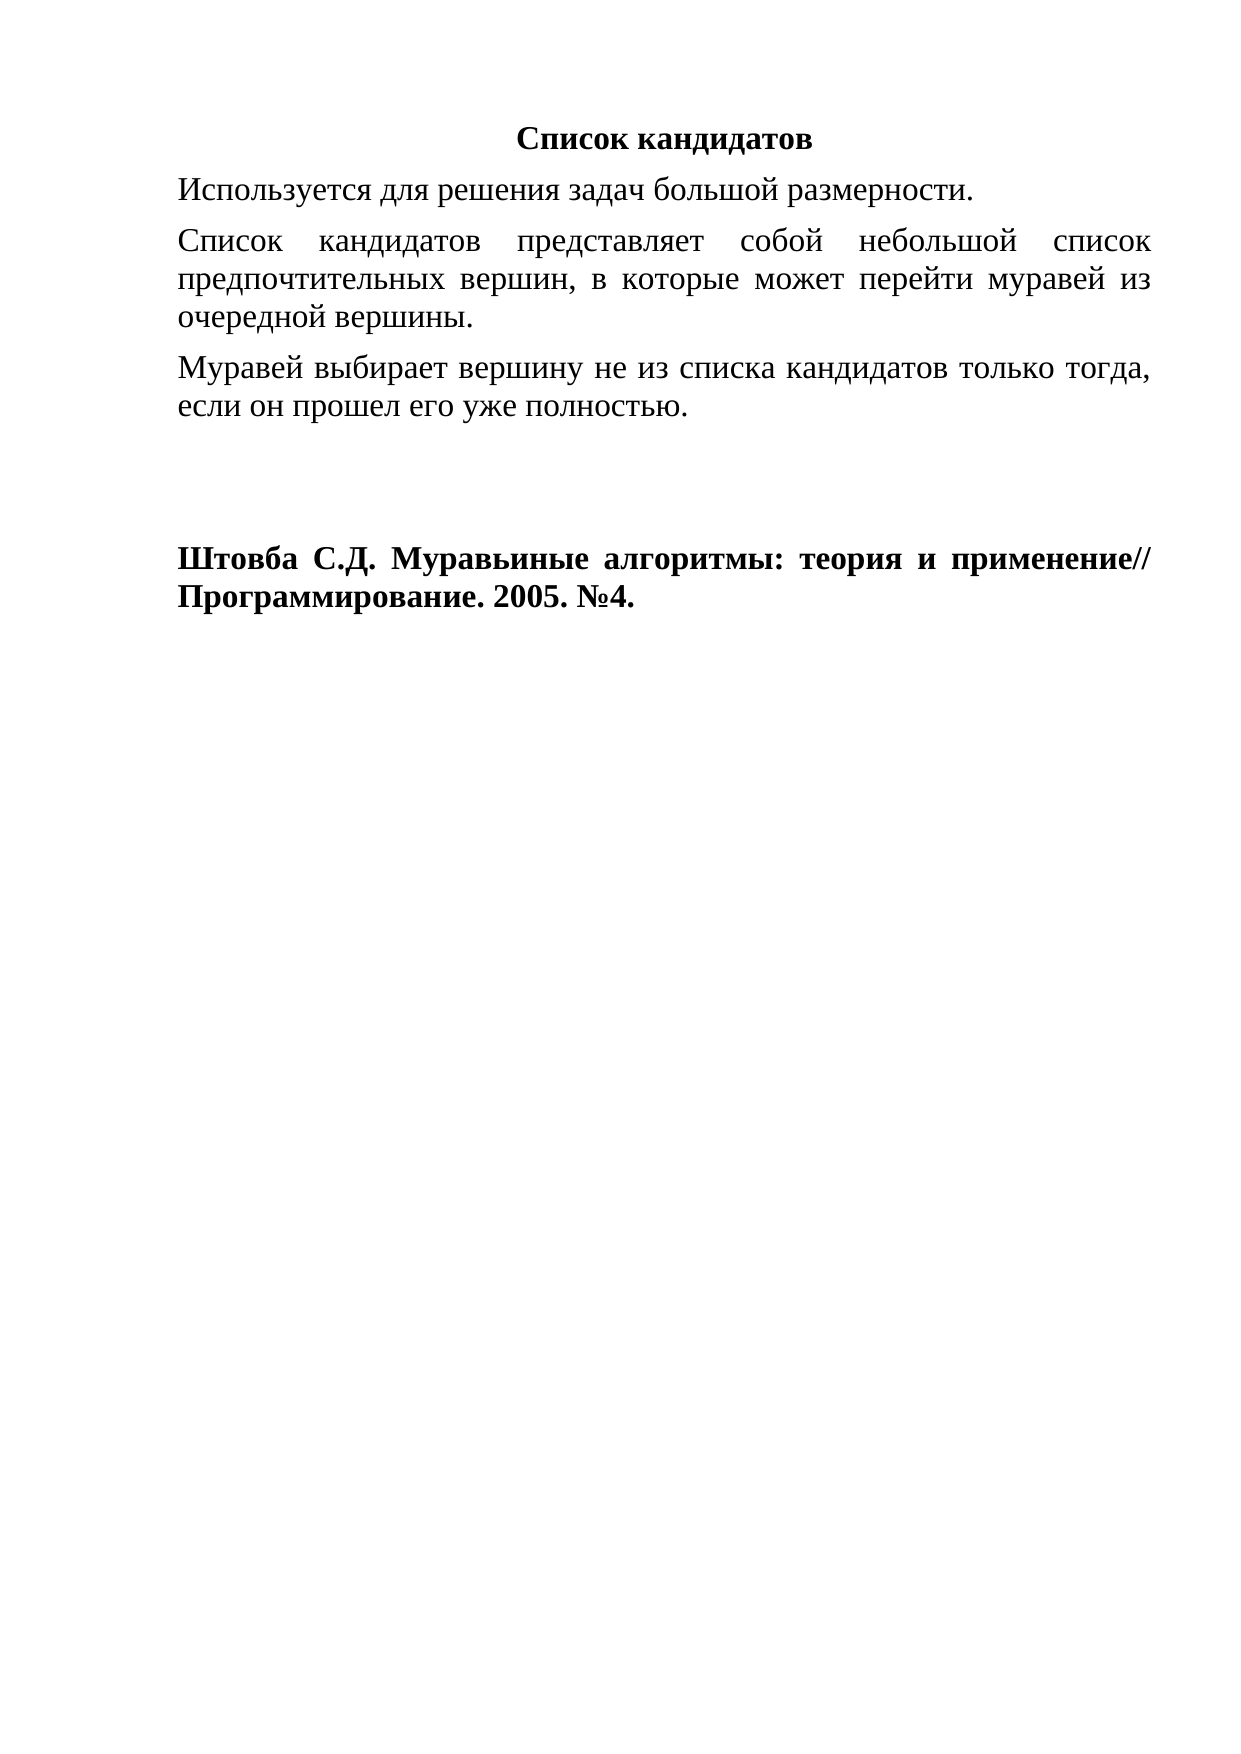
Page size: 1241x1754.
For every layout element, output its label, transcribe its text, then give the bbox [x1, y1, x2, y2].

text Штовба С.Д. Муравьиные алгоритмы: теория и применение// Программирование. 2005. №4. [177, 538, 1152, 615]
text Список кандидатов [177, 118, 1152, 156]
text Муравей выбирает вершину не из списка кандидатов только тогда, если он прошел его уже полностью. [177, 347, 1152, 424]
text Используется для решения задач большой размерности. [177, 169, 1152, 207]
text Список кандидатов представляет собой небольшой список предпочтительных вершин, в которые может перейти муравей из очередной вершины. [177, 220, 1152, 335]
